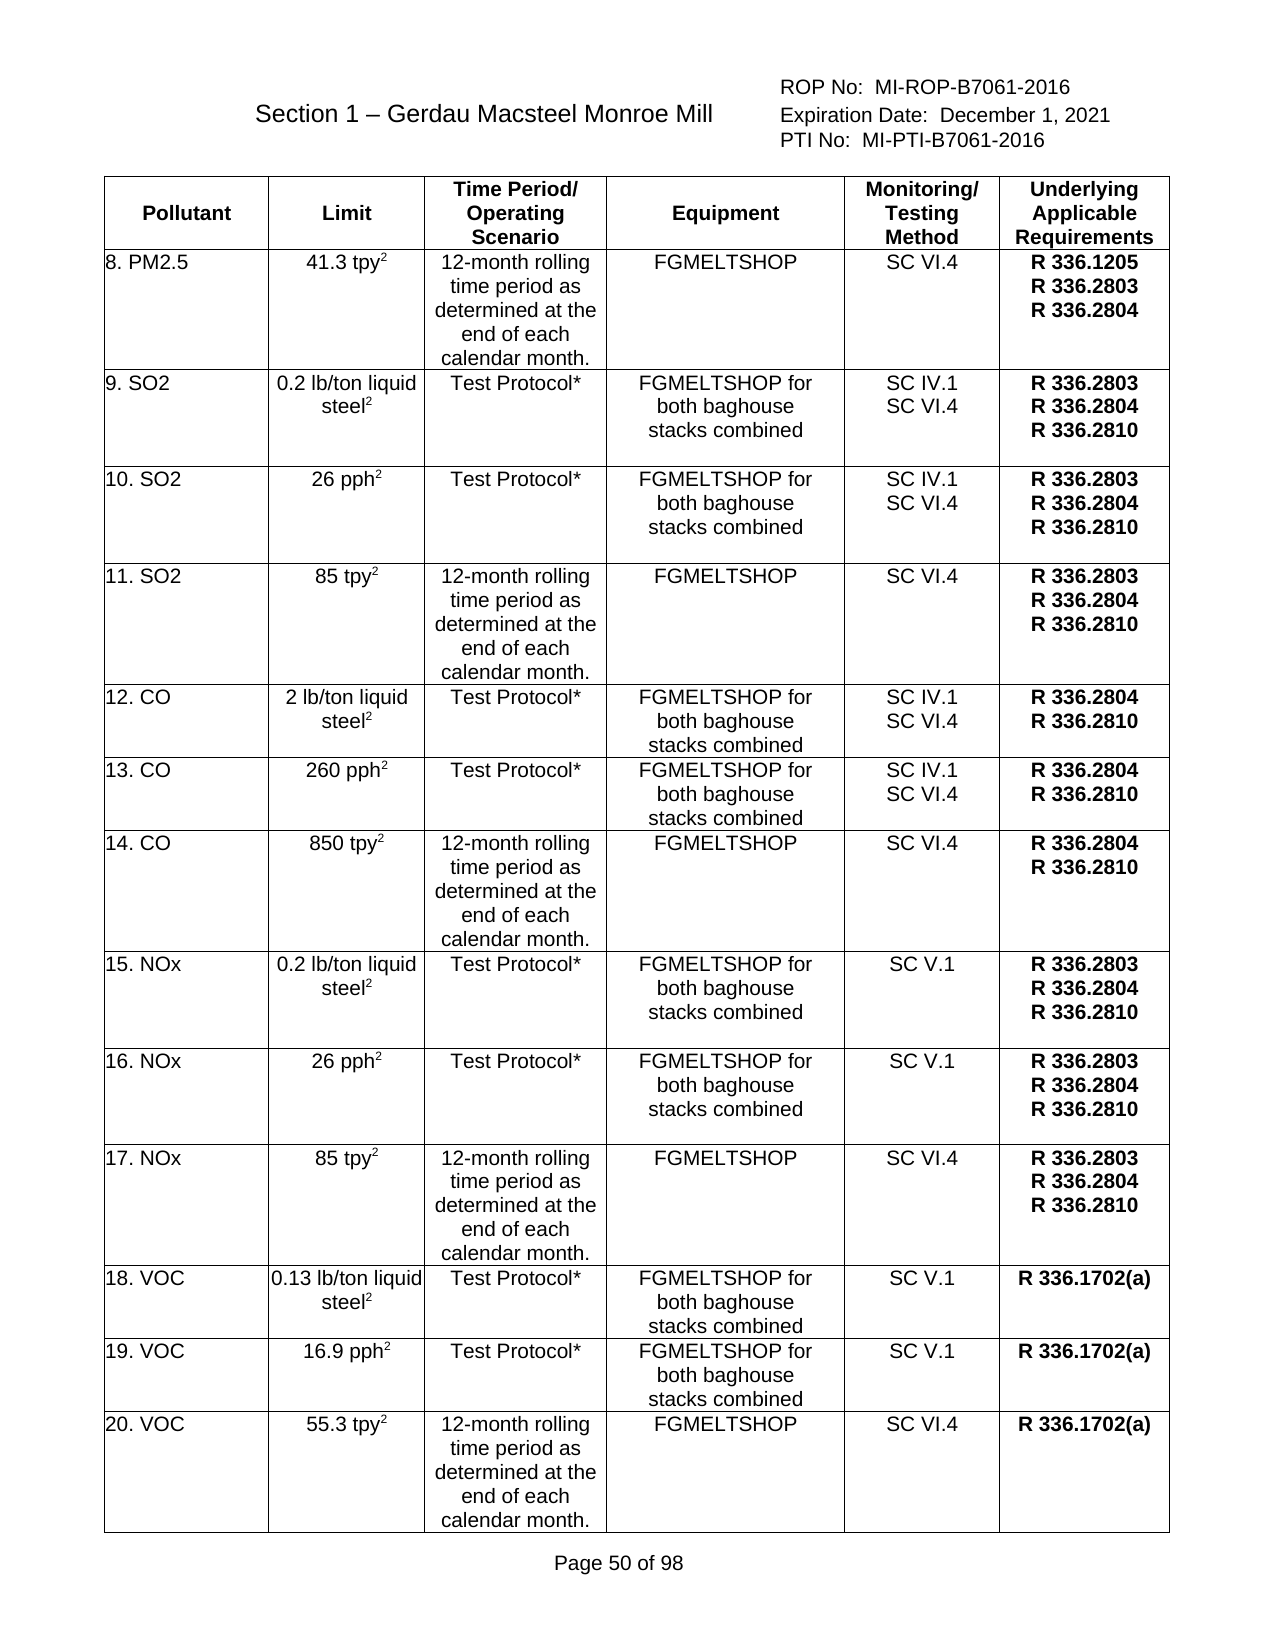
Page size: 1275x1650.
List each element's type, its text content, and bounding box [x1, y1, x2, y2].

table_cell Test Protocol* [425, 1266, 606, 1338]
table_cell 18. VOC [105, 1266, 268, 1338]
table_header Equipment [607, 177, 844, 248]
table_cell 15. NOx [105, 952, 268, 1047]
table_header Pollutant [105, 177, 268, 248]
table_cell SC IV.1 SC VI.4 [845, 370, 999, 466]
table_cell 12-month rolling time period as determined at the end of each calendar month. [425, 1145, 606, 1265]
table_cell FGMELTSHOP [607, 250, 844, 369]
table_cell 2 lb/ton liquid steel2 [269, 685, 424, 757]
table_cell 12. CO [105, 685, 268, 757]
table_cell 12-month rolling time period as determined at the end of each calendar month. [425, 1412, 606, 1532]
table_cell 12-month rolling time period as determined at the end of each calendar month. [425, 250, 606, 369]
table_cell 26 pph2 [269, 467, 424, 563]
table_header Underlying Applicable Requirements [1000, 177, 1169, 248]
table_cell 10. SO2 [105, 467, 268, 563]
table_cell 0.2 lb/ton liquid steel2 [269, 952, 424, 1047]
table_cell R 336.1702(a) [1000, 1412, 1169, 1532]
table_cell R 336.2803 R 336.2804 R 336.2810 [1000, 467, 1169, 563]
table_cell Test Protocol* [425, 370, 606, 466]
table_cell 8. PM2.5 [105, 250, 268, 369]
table_cell Test Protocol* [425, 467, 606, 563]
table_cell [607, 1339, 844, 1411]
table_cell R 336.2803 R 336.2804 R 336.2810 [1000, 952, 1169, 1047]
table_cell 13. CO [105, 758, 268, 830]
table_cell Test Protocol* [425, 758, 606, 830]
table_cell SC VI.4 [845, 564, 999, 684]
table_cell R 336.1702(a) [1000, 1266, 1169, 1338]
table_cell 16. NOx [105, 1049, 268, 1144]
table_cell 260 pph2 [269, 758, 424, 830]
table_cell 41.3 tpy2 [269, 250, 424, 369]
table_cell FGMELTSHOP for both baghouse stacks combined [607, 467, 844, 563]
table_header Limit [269, 177, 424, 248]
table_cell FGMELTSHOP [607, 564, 844, 684]
table_cell FGMELTSHOP for both baghouse stacks combined [607, 952, 844, 1047]
table_cell SC VI.4 [845, 250, 999, 369]
table_cell FGMELTSHOP [607, 831, 844, 951]
table_cell Test Protocol* [425, 1339, 606, 1411]
table_cell R 336.2804 R 336.2810 [1000, 758, 1169, 830]
table_cell FGMELTSHOP [607, 1412, 844, 1532]
table_cell SC V.1 [845, 1266, 999, 1338]
table_cell Test Protocol* [425, 952, 606, 1047]
table_cell 11. SO2 [105, 564, 268, 684]
table_cell 0.2 lb/ton liquid steel2 [269, 370, 424, 466]
table_cell SC VI.4 [845, 831, 999, 951]
table_cell 26 pph2 [269, 1049, 424, 1144]
table_cell SC IV.1 SC VI.4 [845, 685, 999, 757]
table_cell R 336.2803 R 336.2804 R 336.2810 [1000, 1049, 1169, 1144]
table_cell 85 tpy2 [269, 564, 424, 684]
table_cell 19. VOC [105, 1339, 268, 1411]
table_cell 9. SO2 [105, 370, 268, 466]
table_cell 0.13 lb/ton liquid steel2 [269, 1266, 424, 1338]
table_cell 850 tpy2 [269, 831, 424, 951]
table_cell Test Protocol* [425, 1049, 606, 1144]
table_cell 16.9 pph2 [269, 1339, 424, 1411]
table_cell R 336.2803 R 336.2804 R 336.2810 [1000, 370, 1169, 466]
table_cell 20. VOC [105, 1412, 268, 1532]
table_cell R 336.1702(a) [1000, 1339, 1169, 1411]
table_cell FGMELTSHOP for both baghouse stacks combined [607, 1266, 844, 1338]
table_cell FGMELTSHOP for both baghouse stacks combined [607, 1049, 844, 1144]
table_cell SC VI.4 [845, 1145, 999, 1265]
table_cell R 336.2804 R 336.2810 [1000, 685, 1169, 757]
table_header Monitoring/ Testing Method [845, 177, 999, 248]
table_cell R 336.2803 R 336.2804 R 336.2810 [1000, 564, 1169, 684]
table_cell SC V.1 [845, 952, 999, 1047]
table_cell FGMELTSHOP for both baghouse stacks combined [607, 685, 844, 757]
table_cell R 336.2804 R 336.2810 [1000, 831, 1169, 951]
table_cell SC V.1 [845, 1049, 999, 1144]
table_cell FGMELTSHOP for both baghouse stacks combined [607, 370, 844, 466]
table_cell R 336.2803 R 336.2804 R 336.2810 [1000, 1145, 1169, 1265]
table_cell SC IV.1 SC VI.4 [845, 467, 999, 563]
table_header Time Period/ Operating Scenario [425, 177, 606, 248]
table_cell FGMELTSHOP [607, 1145, 844, 1265]
table_cell SC V.1 [845, 1339, 999, 1411]
table_cell Test Protocol* [425, 685, 606, 757]
table_cell 14. CO [105, 831, 268, 951]
table_cell 12-month rolling time period as determined at the end of each calendar month. [425, 564, 606, 684]
table_cell 12-month rolling time period as determined at the end of each calendar month. [425, 831, 606, 951]
table_cell 17. NOx [105, 1145, 268, 1265]
table_cell 55.3 tpy2 [269, 1412, 424, 1532]
table_cell SC IV.1 SC VI.4 [845, 758, 999, 830]
table_cell FGMELTSHOP for both baghouse stacks combined [607, 758, 844, 830]
table_cell SC VI.4 [845, 1412, 999, 1532]
table_cell 85 tpy2 [269, 1145, 424, 1265]
table_cell R 336.1205 R 336.2803 R 336.2804 [1000, 250, 1169, 369]
